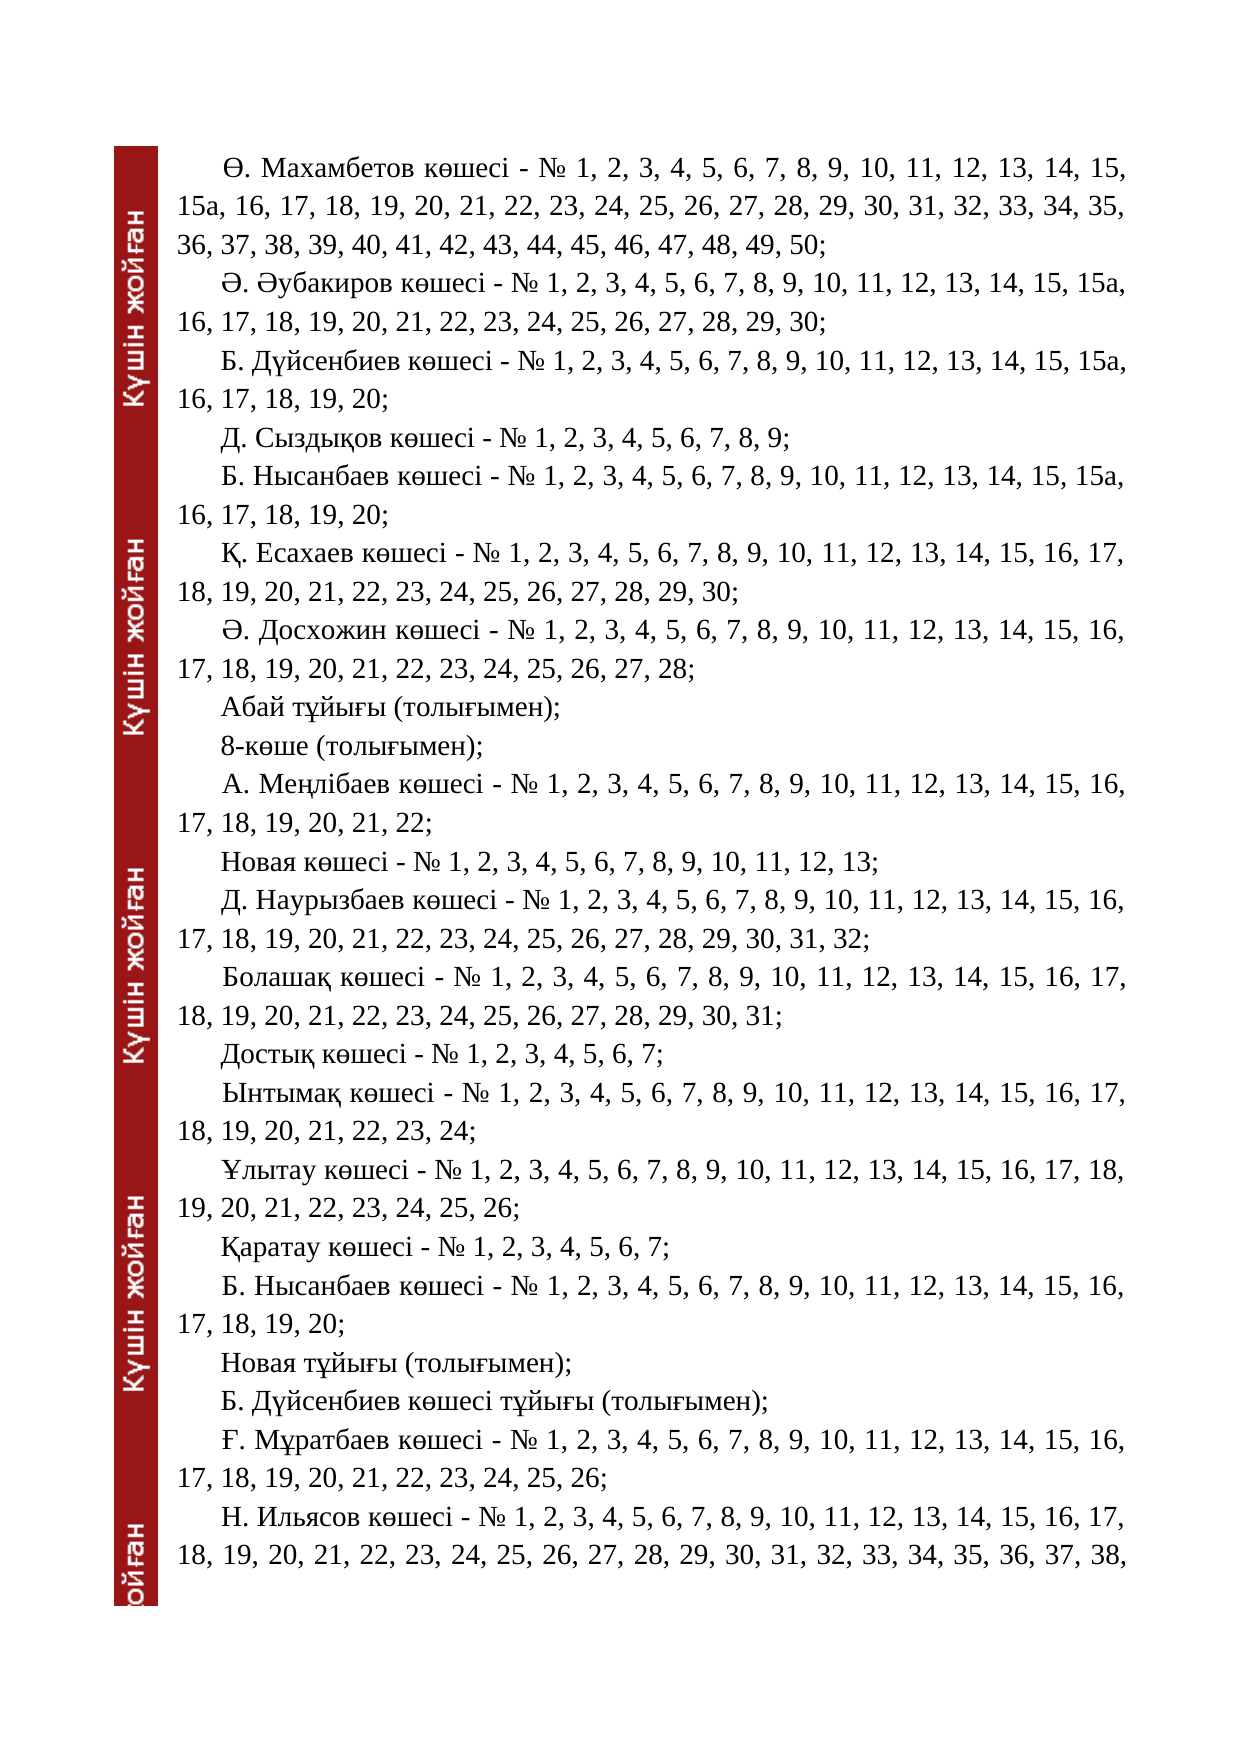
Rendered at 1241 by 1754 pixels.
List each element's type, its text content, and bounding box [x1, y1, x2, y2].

text 8-көше (толығымен); [112, 728, 1128, 762]
picture [114, 146, 158, 150]
picture [114, 607, 158, 612]
picture [114, 530, 158, 535]
picture [114, 684, 158, 689]
text Б. Дүйсенбиев көшесі тұйығы (толығымен); [112, 1383, 1128, 1417]
text Ө. Махамбетов көшесі - № 1, 2, 3, 4, 5, 6, 7, 8, 9, 10, 11, 12, 13, 14, 15, 15а, 16, 17, 18, 19, 20, 21, 22, 23, 24, 25, 26, 27, 28, 29, 30, 31, 32, 33, 34, 35, 36, 37, 38, 39, 40, 41, 42, 43, 44, 45, 46, 47, 48, 49, 50; [112, 150, 1128, 261]
text Ұлытау көшесі - № 1, 2, 3, 4, 5, 6, 7, 8, 9, 10, 11, 12, 13, 14, 15, 16, 17, 18, 19, 20, 21, 22, 23, 24, 25, 26; [112, 1152, 1128, 1224]
text Ә. Әубакиров көшесі - № 1, 2, 3, 4, 5, 6, 7, 8, 9, 10, 11, 12, 13, 14, 15, 15а, 16, 17, 18, 19, 20, 21, 22, 23, 24, 25, 26, 27, 28, 29, 30; [112, 266, 1128, 338]
text Қаратау көшесі - № 1, 2, 3, 4, 5, 6, 7; [112, 1229, 1128, 1263]
text Б. Нысанбаев көшесі - № 1, 2, 3, 4, 5, 6, 7, 8, 9, 10, 11, 12, 13, 14, 15, 15а, 16, 17, 18, 19, 20; [112, 458, 1128, 530]
picture [114, 839, 158, 844]
text Б. Дүйсенбиев көшесі - № 1, 2, 3, 4, 5, 6, 7, 8, 9, 10, 11, 12, 13, 14, 15, 15а, 16, 17, 18, 19, 20; [112, 343, 1128, 415]
text Болашақ көшесі - № 1, 2, 3, 4, 5, 6, 7, 8, 9, 10, 11, 12, 13, 14, 15, 16, 17, 18, 19, 20, 21, 22, 23, 24, 25, 26, 27, 28, 29, 30, 31; [112, 959, 1128, 1031]
picture [114, 723, 158, 728]
text Достық көшесі - № 1, 2, 3, 4, 5, 6, 7; [112, 1036, 1128, 1070]
picture [114, 338, 158, 343]
picture [114, 1378, 158, 1383]
picture [114, 954, 158, 959]
picture [114, 453, 158, 458]
picture [114, 1147, 158, 1152]
picture [114, 1263, 158, 1268]
picture [114, 877, 158, 882]
picture [114, 1070, 158, 1075]
picture [114, 415, 158, 420]
text Ынтымақ көшесі - № 1, 2, 3, 4, 5, 6, 7, 8, 9, 10, 11, 12, 13, 14, 15, 16, 17, 18, 19, 20, 21, 22, 23, 24; [112, 1075, 1128, 1147]
text Д. Наурызбаев көшесі - № 1, 2, 3, 4, 5, 6, 7, 8, 9, 10, 11, 12, 13, 14, 15, 16, 17, 18, 19, 20, 21, 22, 23, 24, 25, 26, 27, 28, 29, 30, 31, 32; [112, 882, 1128, 954]
picture [114, 1571, 158, 1606]
picture [114, 762, 158, 767]
picture [114, 261, 158, 266]
text Абай тұйығы (толығымен); [112, 689, 1128, 723]
text Новая көшесі - № 1, 2, 3, 4, 5, 6, 7, 8, 9, 10, 11, 12, 13; [112, 844, 1128, 877]
picture [114, 1031, 158, 1036]
text А. Меңлібаев көшесі - № 1, 2, 3, 4, 5, 6, 7, 8, 9, 10, 11, 12, 13, 14, 15, 16, 17, 18, 19, 20, 21, 22; [112, 767, 1128, 839]
picture [114, 1494, 158, 1499]
text Новая тұйығы (толығымен); [112, 1345, 1128, 1378]
text Ә. Досхожин көшесі - № 1, 2, 3, 4, 5, 6, 7, 8, 9, 10, 11, 12, 13, 14, 15, 16, 17, 18, 19, 20, 21, 22, 23, 24, 25, 26, 27, 28; [112, 612, 1128, 684]
picture [114, 1417, 158, 1422]
text Д. Сыздықов көшесі - № 1, 2, 3, 4, 5, 6, 7, 8, 9; [112, 420, 1128, 453]
text Ғ. Мұратбаев көшесі - № 1, 2, 3, 4, 5, 6, 7, 8, 9, 10, 11, 12, 13, 14, 15, 16, 17, 18, 19, 20, 21, 22, 23, 24, 25, 26; [112, 1422, 1128, 1494]
picture [114, 1340, 158, 1345]
text Б. Нысанбаев көшесі - № 1, 2, 3, 4, 5, 6, 7, 8, 9, 10, 11, 12, 13, 14, 15, 16, 17, 18, 19, 20; [112, 1268, 1128, 1340]
picture [114, 1224, 158, 1229]
text Қ. Есахаев көшесі - № 1, 2, 3, 4, 5, 6, 7, 8, 9, 10, 11, 12, 13, 14, 15, 16, 17, 18, 19, 20, 21, 22, 23, 24, 25, 26, 27, 28, 29, 30; [112, 535, 1128, 607]
